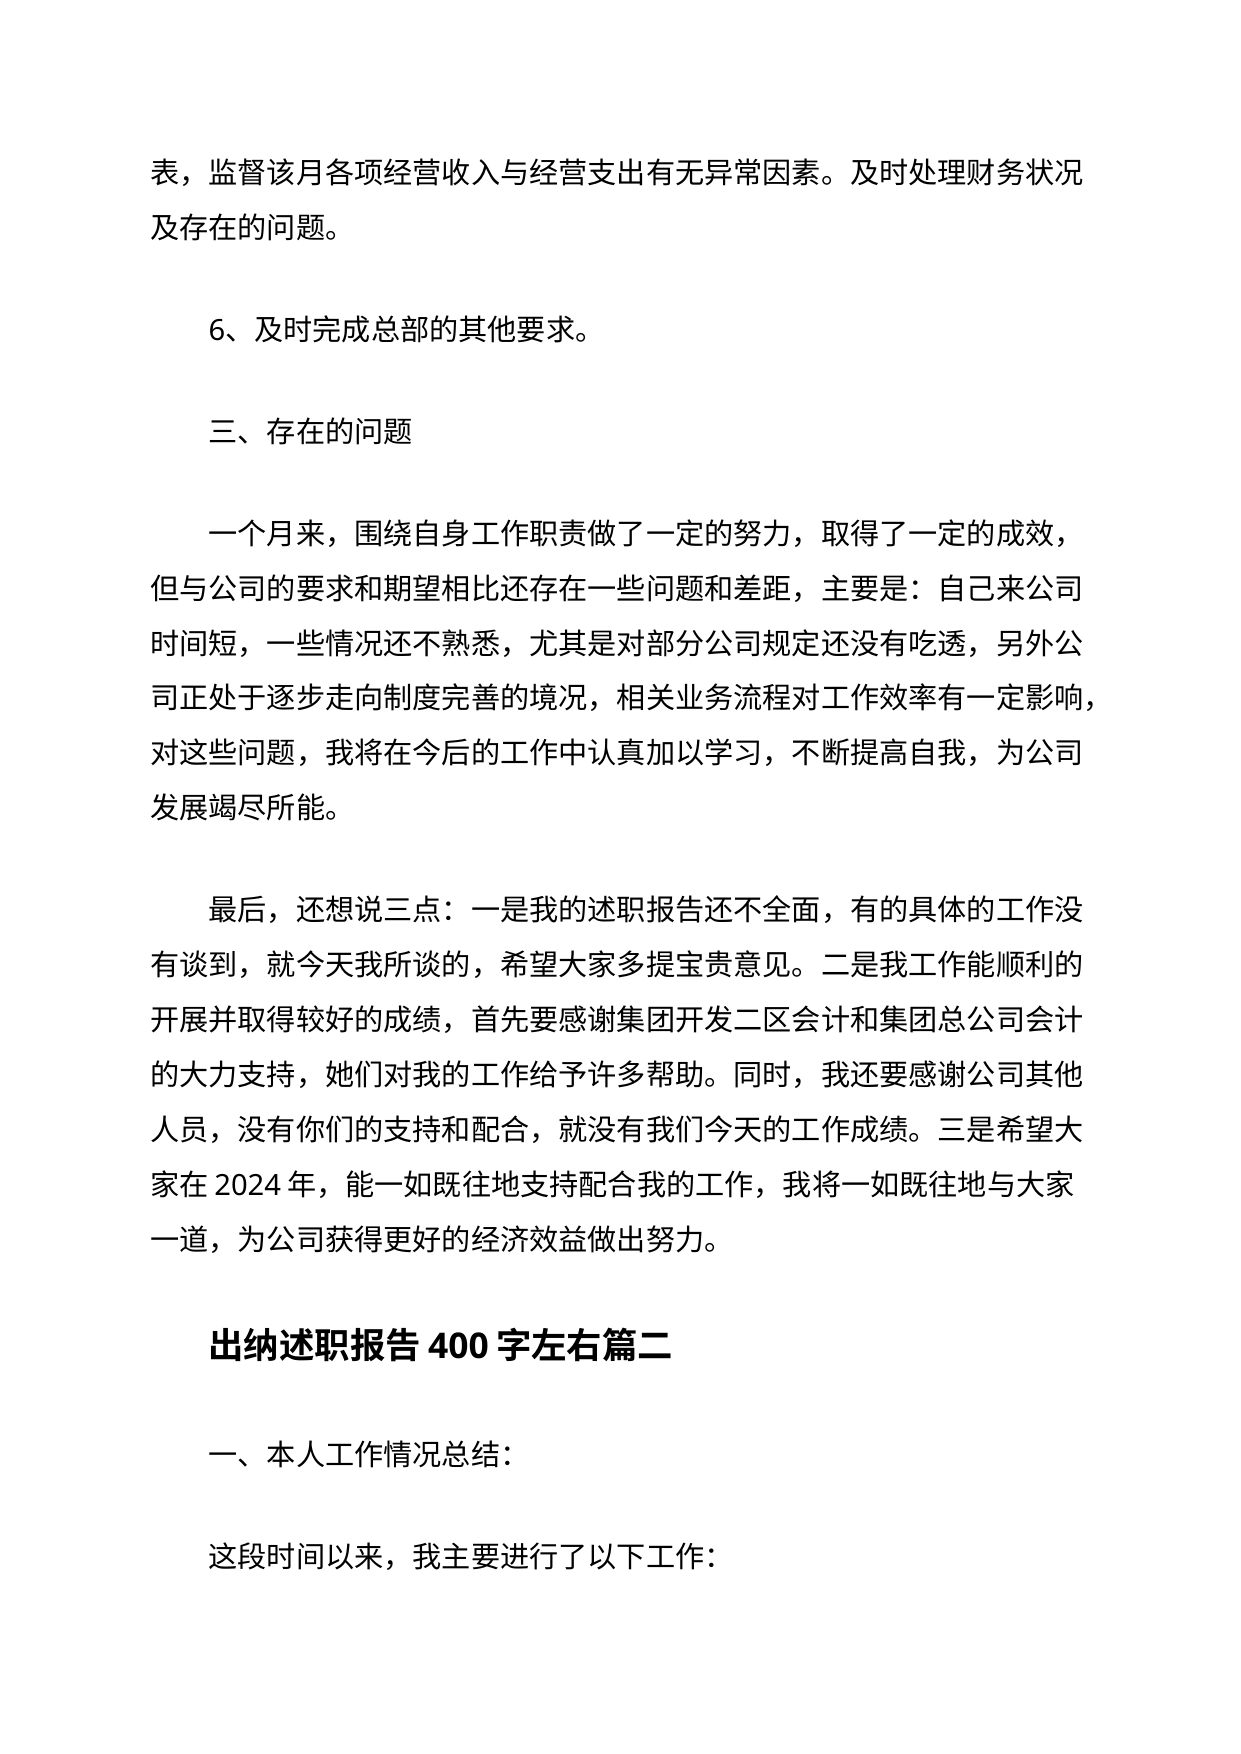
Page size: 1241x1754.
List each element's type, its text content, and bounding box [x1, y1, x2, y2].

text 6、及时完成总部的其他要求。 [150, 307, 1090, 349]
text 一、本人工作情况总结： [150, 1431, 1090, 1474]
text 这段时间以来，我主要进行了以下工作： [150, 1533, 1090, 1576]
text 最后，还想说三点：一是我的述职报告还不全面，有的具体的工作没有谈到，就今天我所谈的，希望大家多提宝贵意见。二是我工作能顺利的开展并取得较好的成绩，首先要感谢集团开发二区会计和集团总公司会计的大力支持，她们对我的工作给予许多帮助。同时，我还要感谢公司其他人员，没有你们的支持和配合，就没有我们今天的工作成绩。三是希望大家在2024年，能一如既往地支持配合我的工作，我将一如既往地与大家一道，为公司获得更好的经济效益做出努力。 [150, 887, 1090, 1258]
text 出纳述职报告400字左右篇二 [150, 1318, 1090, 1369]
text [150, 150, 1090, 247]
text 三、存在的问题 [150, 409, 1090, 451]
text 一个月来，围绕自身工作职责做了一定的努力，取得了一定的成效，但与公司的要求和期望相比还存在一些问题和差距，主要是：自己来公司时间短，一些情况还不熟悉，尤其是对部分公司规定还没有吃透，另外公司正处于逐步走向制度完善的境况，相关业务流程对工作效率有一定影响，对这些问题，我将在今后的工作中认真加以学习，不断提高自我，为公司发展竭尽所能。 [150, 510, 1090, 827]
